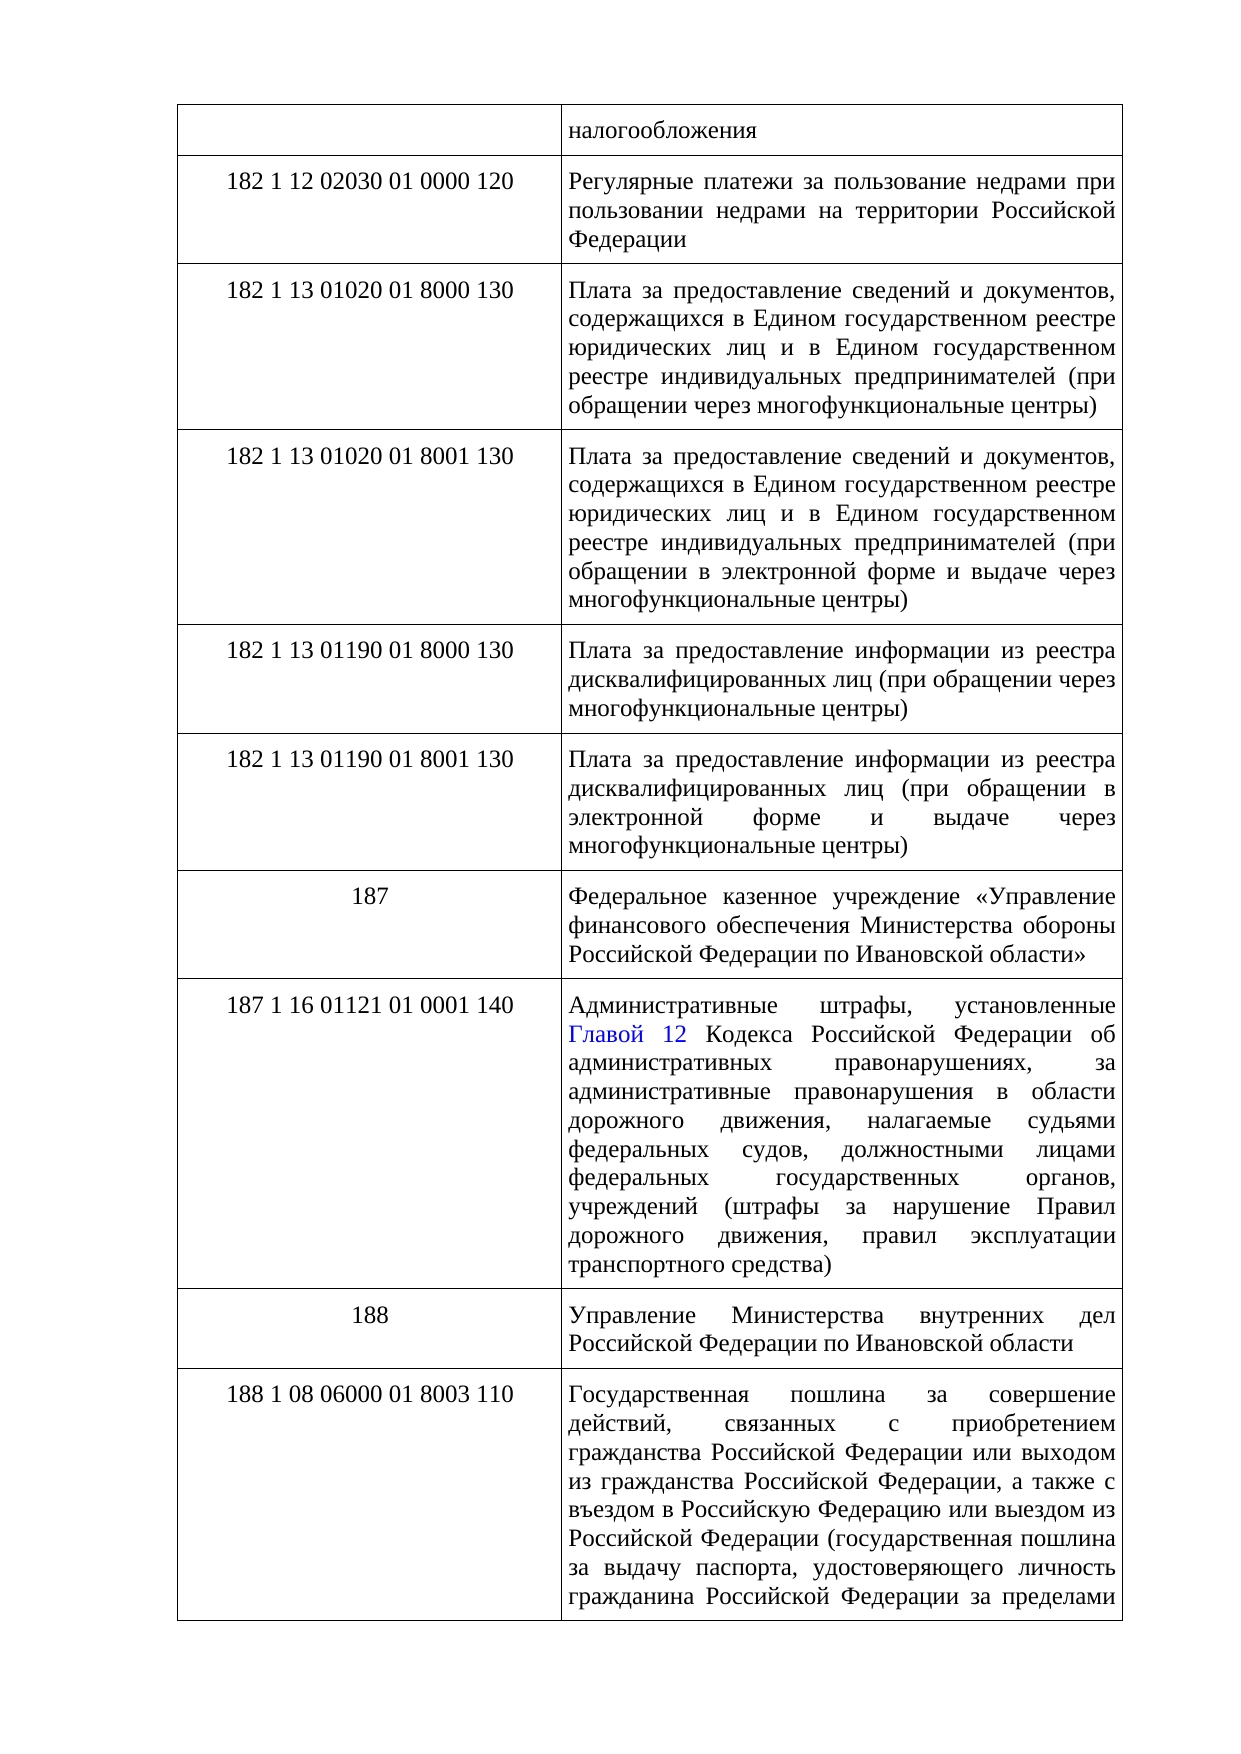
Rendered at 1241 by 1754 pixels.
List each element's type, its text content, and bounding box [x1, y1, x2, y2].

table_cell 182 1 13 01020 01 8001 130 [178, 430, 561, 624]
table_cell 188 [178, 1289, 561, 1368]
table_cell Плата за предоставление сведений и документов, содержащихся в Едином государственном реестре юридических лиц и в Едином государственном реестре индивидуальных предпринимателей (при обращении в электронной форме и выдаче через многофункциональные центры) [562, 430, 1122, 624]
table_cell Плата за предоставление информации из реестра дисквалифицированных лиц (при обращении через многофункциональные центры) [562, 625, 1122, 732]
table_cell 182 1 13 01190 01 8000 130 [178, 625, 561, 732]
table_cell 182 1 13 01190 01 8001 130 [178, 734, 561, 870]
table_cell Федеральное казенное учреждение «Управление финансового обеспечения Министерства обороны Российской Федерации по Ивановской области» [562, 871, 1122, 978]
table_cell 187 [178, 871, 561, 978]
table_cell Управление Министерства внутренних дел Российской Федерации по Ивановской области [562, 1289, 1122, 1368]
table_cell 182 1 12 02030 01 0000 120 [178, 156, 561, 263]
table_cell 182 1 13 01020 01 8000 130 [178, 264, 561, 429]
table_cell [562, 1369, 1122, 1620]
table_cell Административные штрафы, установленные Главой 12 Кодекса Российской Федерации об административных правонарушениях, за административные правонарушения в области дорожного движения, налагаемые судьями федеральных судов, должностными лицами федеральных государственных органов, учреждений (штрафы за нарушение Правил дорожного движения, правил эксплуатации транспортного средства) [562, 979, 1122, 1288]
table_cell 187 1 16 01121 01 0001 140 [178, 979, 561, 1288]
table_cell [178, 1369, 561, 1620]
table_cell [178, 105, 561, 154]
table_cell Плата за предоставление сведений и документов, содержащихся в Едином государственном реестре юридических лиц и в Едином государственном реестре индивидуальных предпринимателей (при обращении через многофункциональные центры) [562, 264, 1122, 429]
table_cell Регулярные платежи за пользование недрами при пользовании недрами на территории Российской Федерации [562, 156, 1122, 263]
table_cell Плата за предоставление информации из реестра дисквалифицированных лиц (при обращении в электронной форме и выдаче через многофункциональные центры) [562, 734, 1122, 870]
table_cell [562, 105, 1122, 154]
